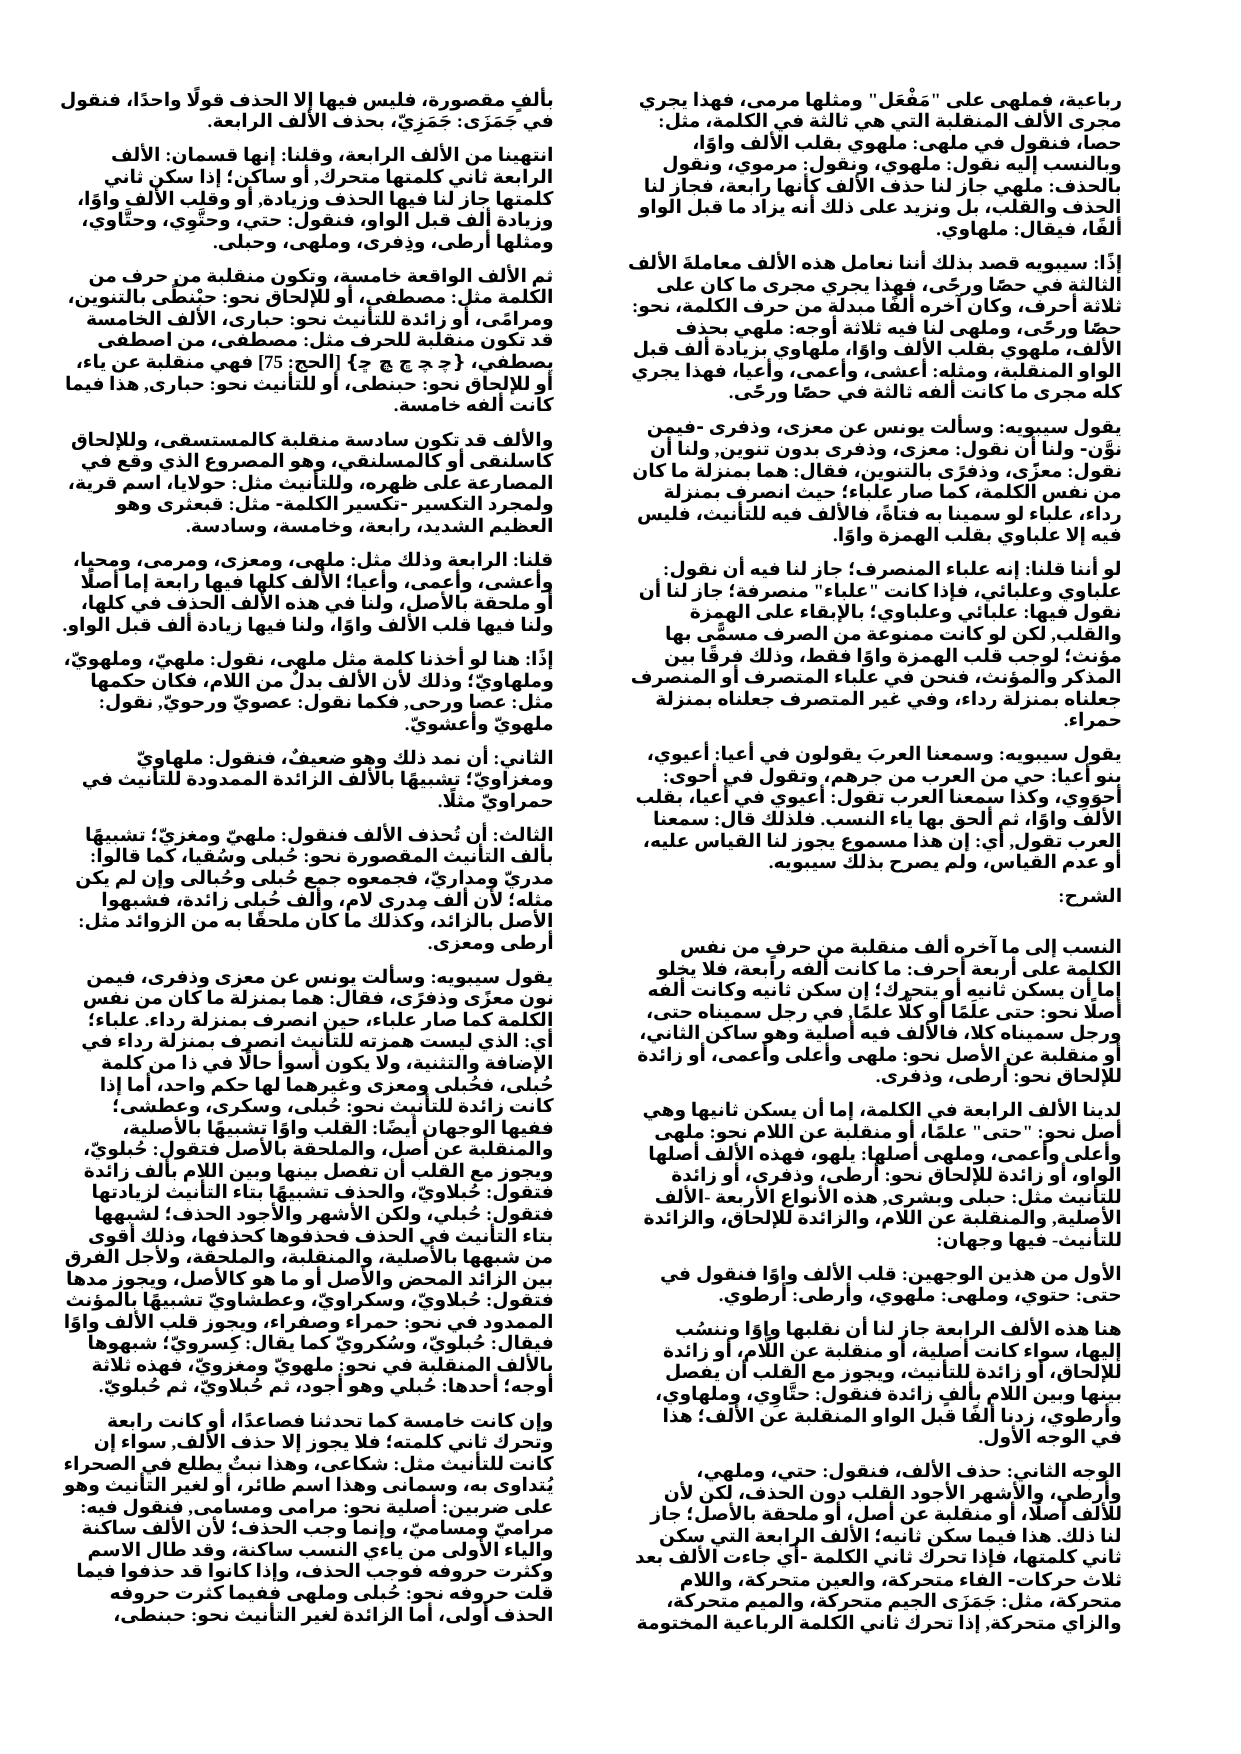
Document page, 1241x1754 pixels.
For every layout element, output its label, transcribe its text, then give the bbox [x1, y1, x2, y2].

text ثم الألف الواقعة خامسة، وتكون منقلبة من حرف من الكلمة مثل: مصطفى، أو للإلحاق نحو: حبْنطًى بالتنوين، ومرامًى، أو زائدة للتأنيث نحو: حبارى، الألف الخامسة قد تكون منقلبة للحرف مثل: مصطفى، من اصطفى يصطفي، {ﭼ ﭽ ﭾ ﭿ ﮀ} [الحج: 75] فهي منقلبة عن ياء، أو للإلحاق نحو: حبنطى، أو للتأنيث نحو: حبارى, هذا فيما كانت ألفه خامسة. [59, 264, 554, 416]
text الأول من هذين الوجهين: قلب الألف واوًا فنقول في حتى: حتوي، وملهى: ملهوي، وأرطى: أرطوي. [627, 1263, 1122, 1306]
text الثالث: أن تُحذف الألف فنقول: ملهيّ ومغزيّ؛ تشبيهًا بألف التأنيث المقصورة نحو: حُبلى وسُقيا، كما قالوا: مدريّ ومداريّ، فجمعوه جمع حُبلى وحُبالى وإن لم يكن مثله؛ لأن ألف مِدرى لام، وألف حُبلى زائدة، فشبهوا الأصل بالزائد، وكذلك ما كان ملحقًا به من الزوائد مثل: أرطى ومعزى. [59, 824, 554, 953]
text يقول سيبويه: وسألت يونس عن معزى وذفرى، فيمن نون معزًى وذفرًى، فقال: هما بمنزلة ما كان من نفس الكلمة كما صار علباء، حين انصرف بمنزلة رداء. علباء؛ أي: الذي ليست همزته للتأنيث انصرف بمنزلة رداء في الإضافة والتثنية، ولا يكون أسوأ حالًا في ذا من كلمة حُبلى، فحُبلى ومعزى وغيرهما لها حكم واحد، أما إذا كانت زائدة للتأنيث نحو: حُبلى، وسكرى، وعطشى؛ ففيها الوجهان أيضًا: القلب واوًا تشبيهًا بالأصلية، والمنقلبة عن أصل، والملحقة بالأصل فتقول: حُبلويّ، ويجوز مع القلب أن تفصل بينها وبين اللام بألف زائدة فتقول: حُبلاويّ، والحذف تشبيهًا بتاء التأنيث لزيادتها فتقول: حُبلي، ولكن الأشهر والأجود الحذف؛ لشبهها بتاء التأنيث في الحذف فحذفوها كحذفها، وذلك أقوى من شبهها بالأصلية، والمنقلبة، والملحقة، ولأجل الفرق بين الزائد المحض والأصل أو ما هو كالأصل، ويجوز مدها فتقول: حُبلاويّ، وسكراويّ، وعطشاويّ تشبيهًا بالمؤنث الممدود في نحو: حمراء وصفراء، ويجوز قلب الألف واوًا فيقال: حُبلويّ، وسُكرويّ كما يقال: كِسرويّ؛ شبهوها بالألف المنقلبة في نحو: ملهويّ ومغزويّ، فهذه ثلاثة أوجه؛ أحدها: حُبلي وهو أجود، ثم حُبلاويّ، ثم حُبلويّ. [59, 966, 554, 1397]
text قلنا: الرابعة وذلك مثل: ملهى، ومعزى، ومرمى، ومحيا، وأعشى، وأعمى، وأعيا؛ الألف كلها فيها رابعة إما أصلًا أو ملحقة بالأصل، ولنا في هذه الألف الحذف في كلها، ولنا فيها قلب الألف واوًا، ولنا فيها زيادة ألف قبل الواو. [59, 549, 554, 635]
text الثاني: أن نمد ذلك وهو ضعيفٌ، فنقول: ملهاويّ ومغزاويّ؛ تشبيهًا بالألف الزائدة الممدودة للتأنيث في حمراويّ مثلًا. [59, 747, 554, 811]
text لو أننا قلنا: إنه علباء المنصرف؛ جاز لنا فيه أن نقول: علباوي وعلبائي، فإذا كانت "علباء" منصرفة؛ جاز لنا أن نقول فيها: علبائي وعلباوي؛ بالإبقاء على الهمزة والقلب, لكن لو كانت ممنوعة من الصرف مسمًّى بها مؤنث؛ لوجب قلب الهمزة واوًا فقط، وذلك فرقًا بين المذكر والمؤنث، فنحن في علباء المتصرف أو المنصرف جعلناه بمنزلة رداء، وفي غير المتصرف جعلناه بمنزلة حمراء. [627, 558, 1122, 731]
text يقول سيبويه: وسألت يونس عن معزى، وذفرى -فيمن نوَّن- ولنا أن نقول: معزى، وذفرى بدون تنوين, ولنا أن نقول: معزًًى، وذفرًى بالتنوين، فقال: هما بمنزلة ما كان من نفس الكلمة، كما صار علباء؛ حيث انصرف بمنزلة رداء، علباء لو سمينا به فتاةً، فالألف فيه للتأنيث، فليس فيه إلا علباوي بقلب الهمزة واوًا. [627, 416, 1122, 546]
text إذًا: سيبويه قصد بذلك أننا نعامل هذه الألف معاملةَ الألف الثالثة في حصًًا ورحًًى، فهذا يجري مجرى ما كان على ثلاثة أحرف، وكان آخره ألفًا مبدلة من حرف الكلمة، نحو: حصًًا ورحًًى، وملهى لنا فيه ثلاثة أوجه: ملهي بحذف الألف، ملهوي بقلب الألف واوًا، ملهاوي بزيادة ألف قبل الواو المنقلبة، ومثله: أعشى، وأعمى، وأعيا، فهذا يجري كله مجرى ما كانت ألفه ثالثة في حصًًا ورحًًى. [627, 252, 1122, 403]
text انتهينا من الألف الرابعة، وقلنا: إنها قسمان: الألف الرابعة ثاني كلمتها متحرك, أو ساكن؛ إذا سكن ثاني كلمتها جاز لنا فيها الحذف وزيادة, أو وقلب الألف واوًا، وزيادة ألف قبل الواو، فنقول: حتي، وحتَّوِي، وحتَّاوي، ومثلها أرطى، وذِفرى، وملهى، وحبلى. [59, 144, 554, 252]
text هنا هذه الألف الرابعة جاز لنا أن نقلبها واوًا وننسُب إليها، سواء كانت أصلية، أو منقلبة عن اللَّام، أو زائدة للإلحاق، أو زائدة للتأنيث، ويجوز مع القلب أن يفصل بينها وبين اللام بألفٍ زائدة فنقول: حتَّاوِي، وملهاوي، وأرطوي، زدنا ألفًا قبل الواو المنقلبة عن الألف؛ هذا في الوجه الأول. [627, 1318, 1122, 1448]
text والألف قد تكون سادسة منقلبة كالمستسقى، وللإلحاق كاسلنقى أو كالمسلنقي، وهو المصروع الذي وقع في المصارعة على ظهره، وللتأنيث مثل: حولايا، اسم قرية، ولمجرد التكسير -تكسير الكلمة- مثل: قبعثرى وهو العظيم الشديد، رابعة، وخامسة، وسادسة. [59, 428, 554, 537]
text الشرح: [627, 885, 1122, 907]
text إذًا: هنا لو أخذنا كلمة مثل ملهى، نقول: ملهيّ، وملهويّ، وملهاويّ؛ وذلك لأن الألف بدلٌ من اللام، فكان حكمها مثل: عصا ورحى, فكما نقول: عصويّ ورحويّ, نقول: ملهويّ وأعشويّ. [59, 648, 554, 734]
text الوجه الثاني: حذف الألف، فنقول: حتي، وملهي، وأرطي، والأشهر الأجود القلب دون الحذف، لكن لأن للألف أصلًا، أو منقلبة عن أصل، أو ملحقة بالأصل؛ جاز لنا ذلك. هذا فيما سكن ثانيه؛ الألف الرابعة التي سكن ثاني كلمتها، فإذا تحرك ثاني الكلمة -أي جاءت الألف بعد ثلاث حركات- الفاء متحركة، والعين متحركة، واللام متحركة، مثل: جَمَزَى الجيم متحركة، والميم متحركة، والزاي متحركة, إذا تحرك ثاني الكلمة الرباعية المختومة بألفٍ مقصورة، فليس فيها إلا الحذف قولًا واحدًا، فنقول في جَمَزَى: جَمَزِيّ، بحذف الألف الرابعة. [627, 1460, 1122, 1633]
text لدينا الألف الرابعة في الكلمة، إما أن يسكن ثانيها وهي أصل نحو: "حتى" علمًا، أو منقلبة عن اللام نحو: ملهى وأعلى وأعمى، وملهى أصلها: يلهو، فهذه الألف أصلها الواو، أو زائدة للإلحاق نحو: أرطى، وذفرى، أو زائدة للتأنيث مثل: حبلى وبشرى, هذه الأنواع الأربعة -الألف الأصلية, والمنقلبة عن اللام، والزائدة للإلحاق، والزائدة للتأنيث- فيها وجهان: [627, 1099, 1122, 1250]
text النسب إلى ما آخره ألف منقلبة من حرفٍ من نفس الكلمة على أربعة أحرف: ما كانت ألفه رابعة، فلا يخلو إما أن يسكن ثانيه أو يتحرك؛ إن سكن ثانيه وكانت ألفه أصلًا نحو: حتى علَمًا أو كلّا علمًا, في رجل سميناه حتى، ورجل سميناه كلا، فالألف فيه أصلية وهو ساكن الثاني، أو منقلبة عن الأصل نحو: ملهى وأعلى وأعمى، أو زائدة للإلحاق نحو: أرطى، وذفرى. [627, 936, 1122, 1087]
text يقول سيبويه: وسمعنا العربَ يقولون في أعيا: أعيوي، بنو أعيا: حي من العرب من جرهم، وتقول في أحوى: أحوَوِي، وكذا سمعنا العرب تقول: أعيوي في أعيا، بقلب الألف واوًا، ثم ألحق بها ياء النسب. فلذلك قال: سمعنا العرب تقول, أي: إن هذا مسموع يجوز لنا القياس عليه، أو عدم القياس، ولم يصرح بذلك سيبويه. [627, 743, 1122, 873]
